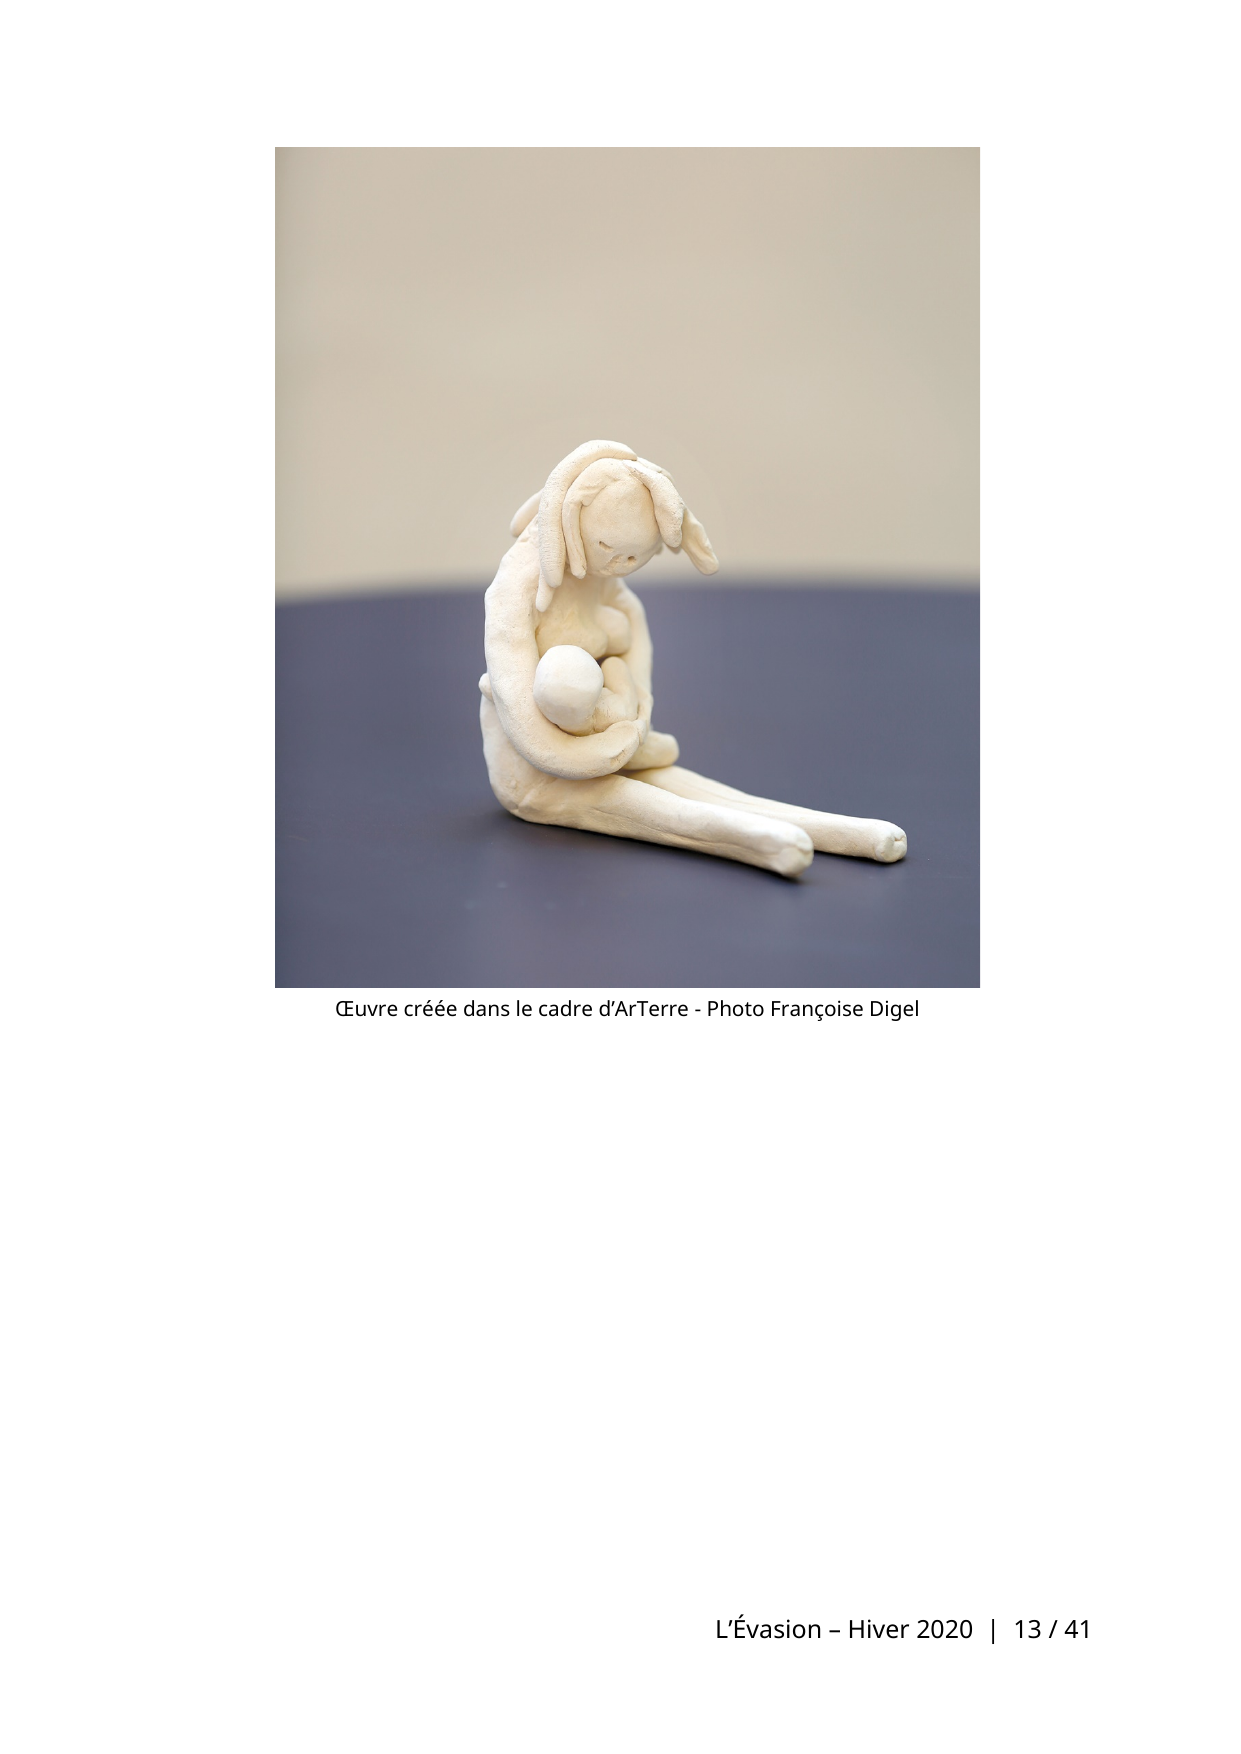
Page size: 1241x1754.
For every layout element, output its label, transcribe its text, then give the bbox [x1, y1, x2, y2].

picture [275, 147, 980, 988]
